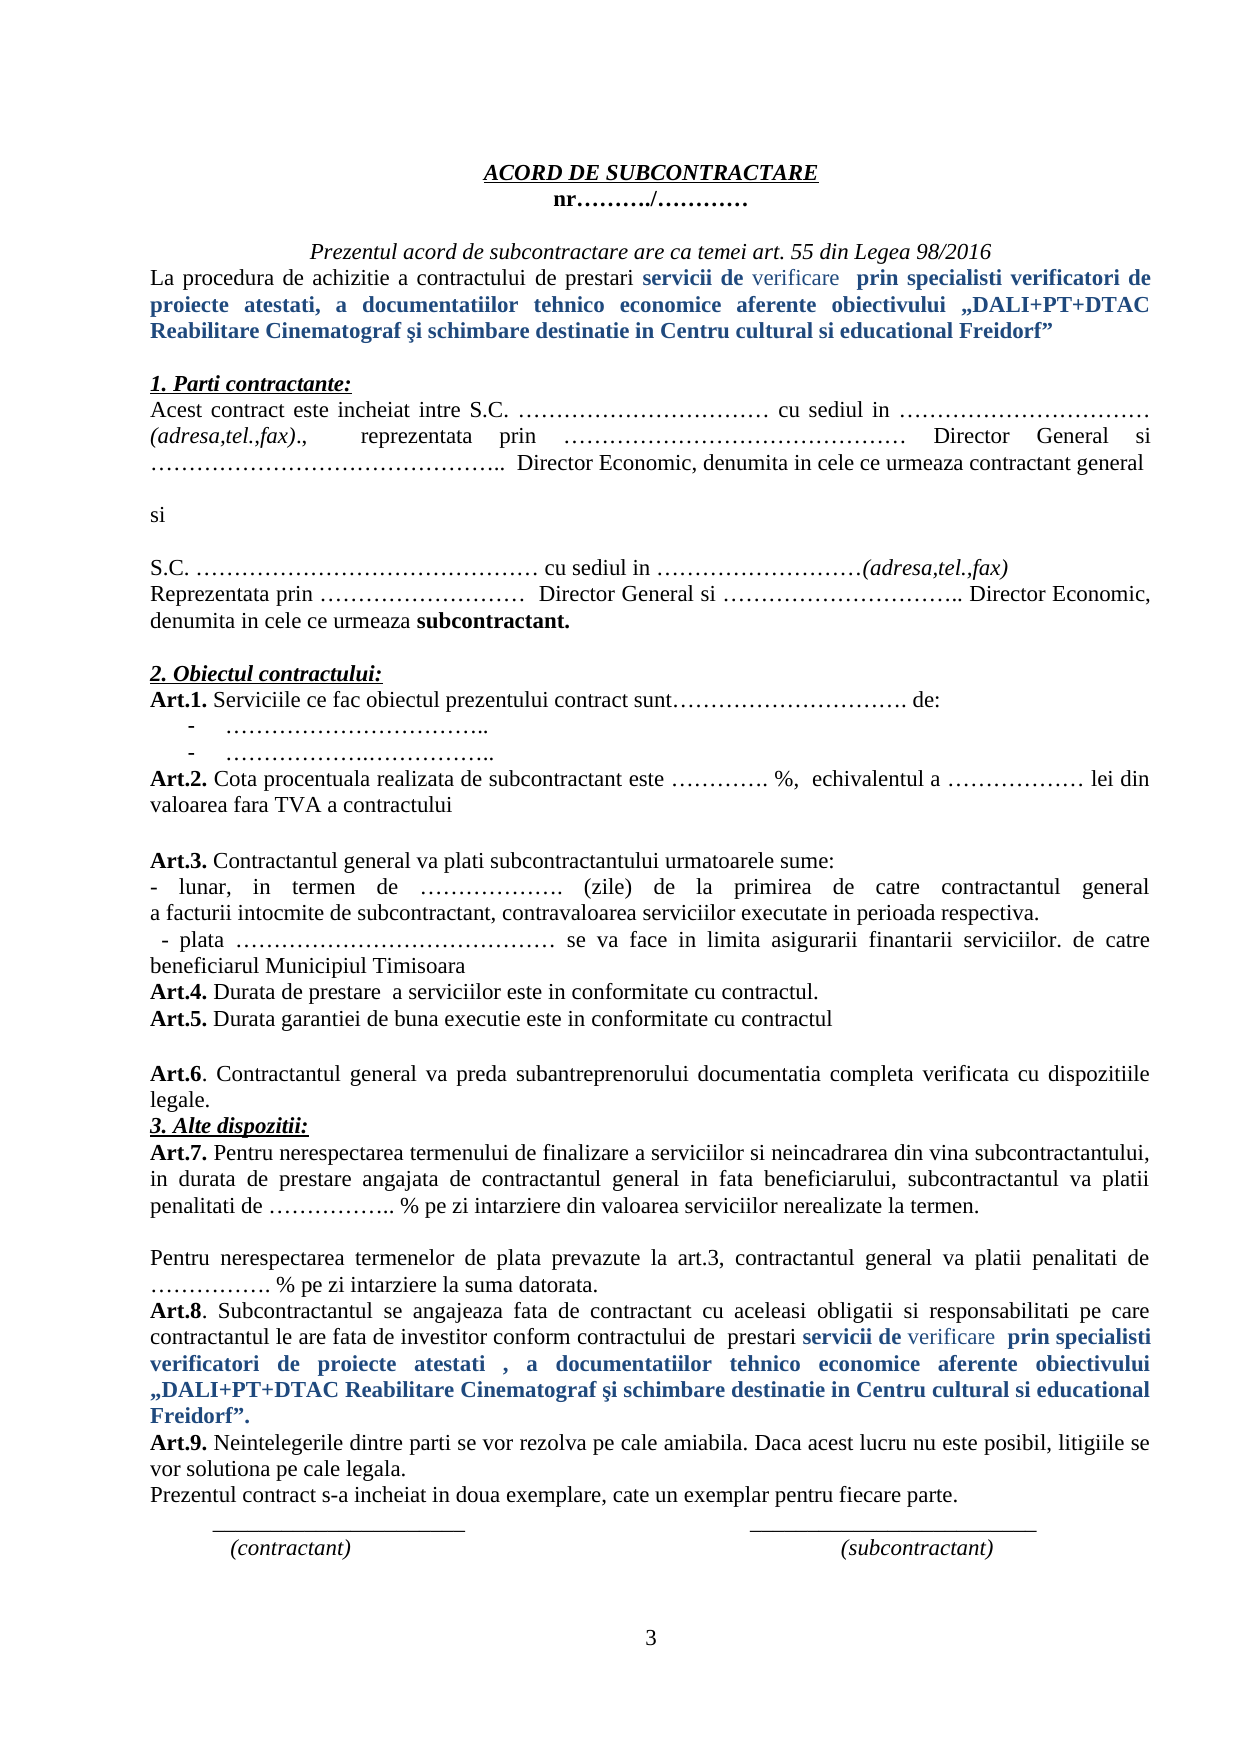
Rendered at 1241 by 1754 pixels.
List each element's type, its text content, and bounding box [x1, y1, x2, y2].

text - plata …………………………………… se va face in limita asigurarii finantarii serviciilor. de catre beneficiarul Municipiul Timisoara [150, 926, 1152, 978]
text La procedura de achizitie a contractului de prestari servicii de verificare prin specialisti verificatori de proiecte atestati, a documentatiilor tehnico economice aferente obiectivului „DALI+PT+DTAC Reabilitare Cinematograf şi schimbare destinatie in Centru cultural si educational Freidorf” [150, 264, 1152, 343]
text Art.3. Contractantul general va plati subcontractantului urmatoarele sume: [150, 847, 1152, 873]
text S.C. ……………………………………… cu sediul in ………………………(adresa,tel.,fax) [150, 554, 1152, 581]
text 1. Parti contractante: [150, 370, 1152, 396]
text Art.4. Durata de prestare a serviciilor este in conformitate cu contractul. [150, 978, 1152, 1005]
text Art.5. Durata garantiei de buna executie este in conformitate cu contractul [150, 1005, 1152, 1031]
text (contractant) (subcontractant) [150, 1534, 1152, 1561]
text Art.8. Subcontractantul se angajeaza fata de contractant cu aceleasi obligatii si responsabilitati pe care contractantul le are fata de investitor conform contractului de prestari servicii de verificare prin specialisti verificatori de proiecte atestati , a documentatiilor tehnico economice aferente obiectivului „DALI+PT+DTAC Reabilitare Cinematograf şi schimbare destinatie in Centru cultural si educational Freidorf”. [150, 1297, 1152, 1429]
text Art.7. Pentru nerespectarea termenului de finalizare a serviciilor si neincadrarea din vina subcontractantului, in durata de prestare angajata de contractantul general in fata beneficiarului, subcontractantul va platii penalitati de …………….. % pe zi intarziere din valoarea serviciilor nerealizate la termen. [150, 1139, 1152, 1218]
text Reprezentata prin ……………………… Director General si ………………………….. Director Economic, denumita in cele ce urmeaza subcontractant. [150, 581, 1152, 633]
text Pentru nerespectarea termenelor de plata prevazute la art.3, contractantul general va platii penalitati de ……………. % pe zi intarziere la suma datorata. [150, 1244, 1152, 1297]
text Art.9. Neintelegerile dintre parti se vor rezolva pe cale amiabila. Daca acest lucru nu este posibil, litigiile se vor solutiona pe cale legala. [150, 1429, 1152, 1482]
text Art.2. Cota procentuala realizata de subcontractant este …………. %, echivalentul a ……………… lei din valoarea fara TVA a contractului [150, 765, 1152, 818]
text ______________________ _________________________ [150, 1508, 1152, 1534]
text Acest contract este incheiat intre S.C. …………………………… cu sediul in ……………………………(adresa,tel.,fax)., reprezentata prin ……………………………………… Director General si ……………………………………….. Director Economic, denumita in cele ce urmeaza contractant general [150, 396, 1152, 475]
list ……………….…………….. [187, 739, 1152, 765]
list …………………………….. [187, 712, 1152, 739]
text si [150, 501, 1152, 528]
text 2. Obiectul contractului: [150, 659, 1152, 686]
text ACORD DE SUBCONTRACTARE [150, 159, 1152, 185]
text Art.6. Contractantul general va preda subantreprenorului documentatia completa verificata cu dispozitiile legale. [150, 1060, 1152, 1113]
text 3. Alte dispozitii: [150, 1113, 1152, 1139]
text - lunar, in termen de ………………. (zile) de la primirea de catre contractantul general a facturii intocmite de subcontractant, contravaloarea serviciilor executate in perioada respectiva. [150, 873, 1152, 926]
text Prezentul contract s-a incheiat in doua exemplare, cate un exemplar pentru fiecare parte. [150, 1482, 1152, 1508]
text Prezentul acord de subcontractare are ca temei art. 55 din Legea 98/2016 [150, 238, 1152, 264]
text Art.1. Serviciile ce fac obiectul prezentului contract sunt…………………………. de: [150, 686, 1152, 712]
text nr………./………… [150, 185, 1152, 212]
